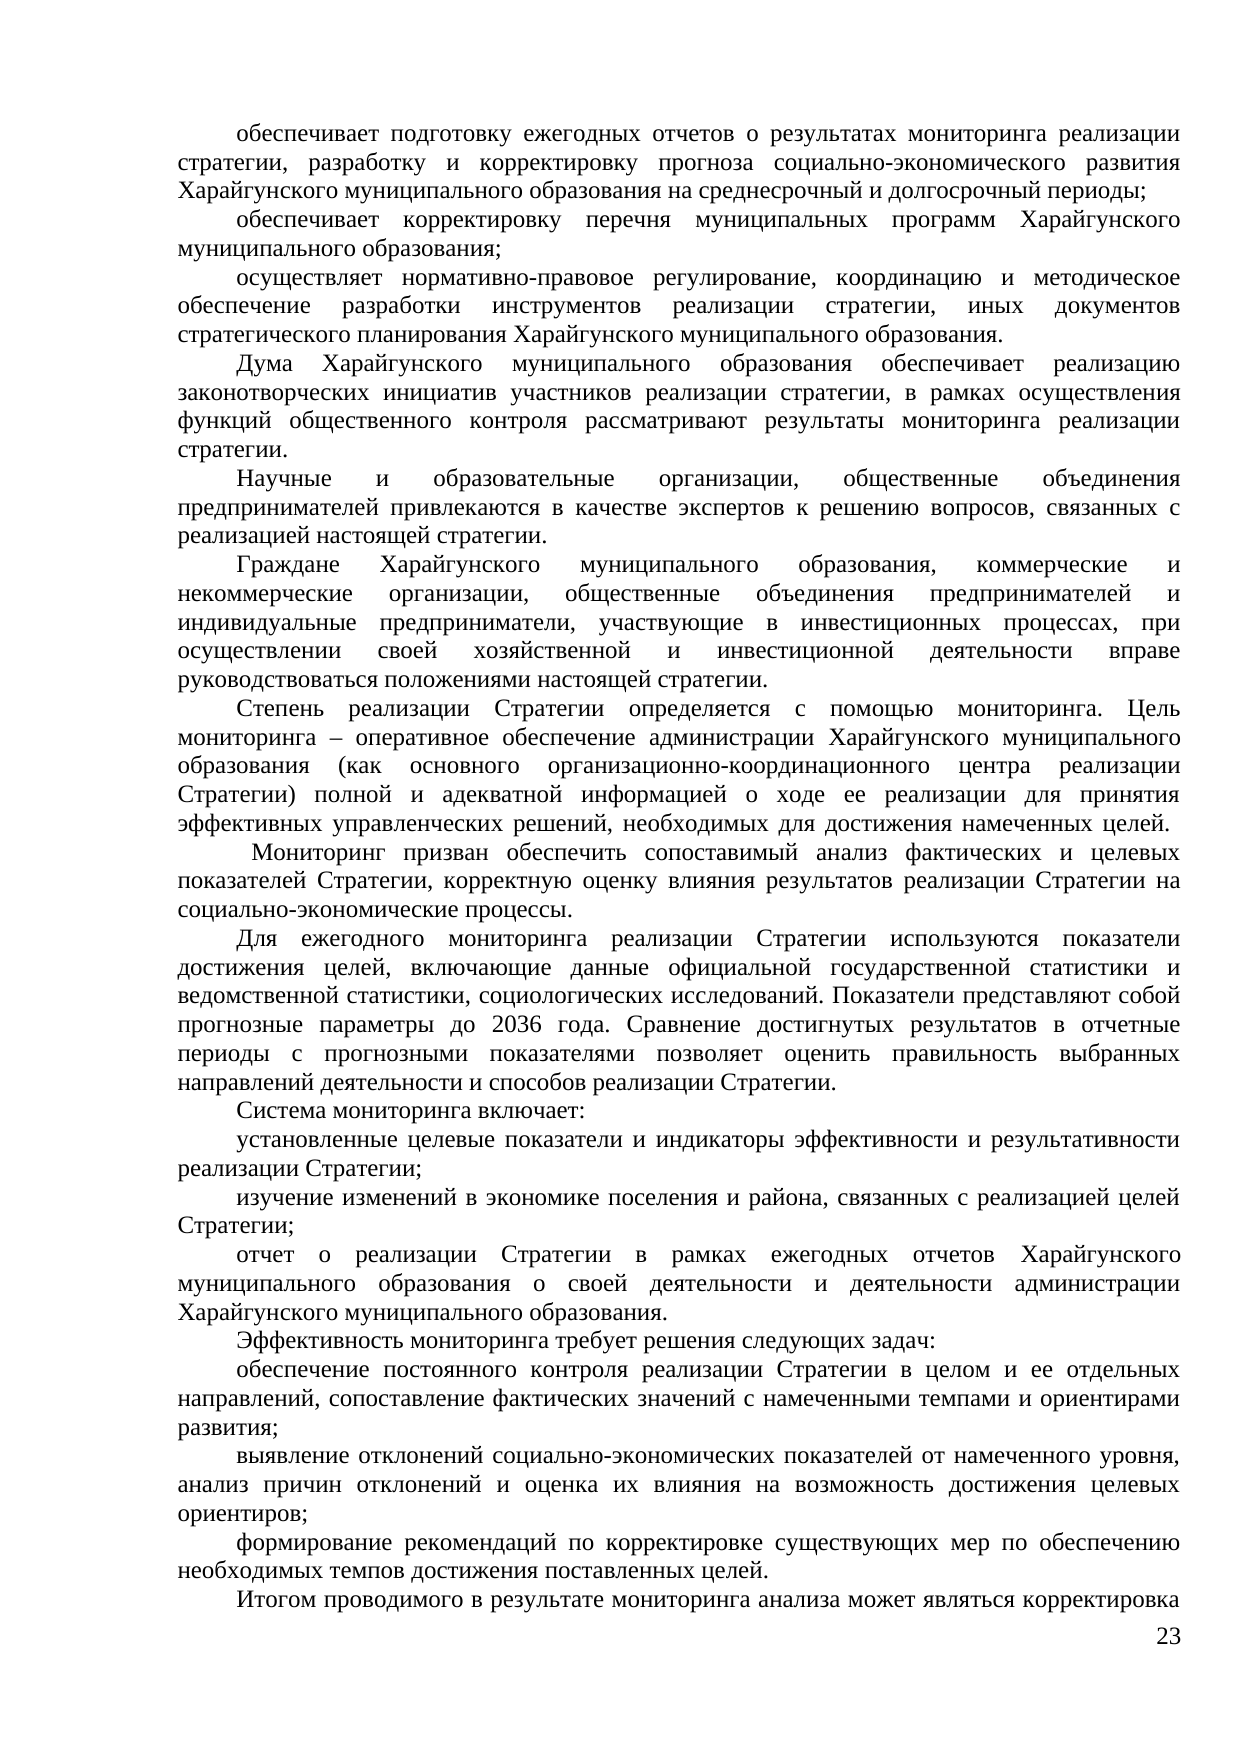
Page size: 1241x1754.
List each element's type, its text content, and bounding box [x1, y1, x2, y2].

text Эффективность мониторинга требует решения следующих задач: [177, 1326, 1181, 1354]
text обеспечивает корректировку перечня муниципальных программ Харайгунского муниципального образования; [177, 204, 1181, 262]
text выявление отклонений социально-экономических показателей от намеченного уровня, анализ причин отклонений и оценка их влияния на возможность достижения целевых ориентиров; [177, 1441, 1181, 1527]
text изучение изменений в экономике поселения и района, связанных с реализацией целей Стратегии; [177, 1182, 1181, 1239]
text Научные и образовательные организации, общественные объединения предпринимателей привлекаются в качестве экспертов к решению вопросов, связанных с реализацией настоящей стратегии. [177, 463, 1181, 549]
text установленные целевые показатели и индикаторы эффективности и результативности реализации Стратегии; [177, 1124, 1181, 1182]
text Система мониторинга включает: [177, 1096, 1181, 1124]
text формирование рекомендаций по корректировке существующих мер по обеспечению необходимых темпов достижения поставленных целей. [177, 1527, 1181, 1584]
text Дума Харайгунского муниципального образования обеспечивает реализацию законотворческих инициатив участников реализации стратегии, в рамках осуществления функций общественного контроля рассматривают результаты мониторинга реализации стратегии. [177, 348, 1181, 463]
text обеспечивает подготовку ежегодных отчетов о результатах мониторинга реализации стратегии, разработку и корректировку прогноза социально-экономического развития Харайгунского муниципального образования на среднесрочный и долгосрочный периоды; [177, 118, 1181, 204]
text осуществляет нормативно-правовое регулирование, координацию и методическое обеспечение разработки инструментов реализации стратегии, иных документов стратегического планирования Харайгунского муниципального образования. [177, 262, 1181, 348]
text Степень реализации Стратегии определяется с помощью мониторинга. Цель мониторинга – оперативное обеспечение администрации Харайгунского муниципального образования (как основного организационно-координационного центра реализации Стратегии) полной и адекватной информацией о ходе ее реализации для принятия эффективных управленческих решений, необходимых для достижения намеченных целей. Мониторинг призван обеспечить сопоставимый анализ фактических и целевых показателей Стратегии, корректную оценку влияния результатов реализации Стратегии на социально-экономические процессы. [177, 693, 1181, 923]
text обеспечение постоянного контроля реализации Стратегии в целом и ее отдельных направлений, сопоставление фактических значений с намеченными темпами и ориентирами развития; [177, 1354, 1181, 1441]
text отчет о реализации Стратегии в рамках ежегодных отчетов Харайгунского муниципального образования о своей деятельности и деятельности администрации Харайгунского муниципального образования. [177, 1239, 1181, 1326]
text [177, 1584, 1181, 1613]
text Граждане Харайгунского муниципального образования, коммерческие и некоммерческие организации, общественные объединения предпринимателей и индивидуальные предприниматели, участвующие в инвестиционных процессах, при осуществлении своей хозяйственной и инвестиционной деятельности вправе руководствоваться положениями настоящей стратегии. [177, 549, 1181, 693]
text Для ежегодного мониторинга реализации Стратегии используются показатели достижения целей, включающие данные официальной государственной статистики и ведомственной статистики, социологических исследований. Показатели представляют собой прогнозные параметры до 2036 года. Сравнение достигнутых результатов в отчетные периоды с прогнозными показателями позволяет оценить правильность выбранных направлений деятельности и способов реализации Стратегии. [177, 923, 1181, 1096]
